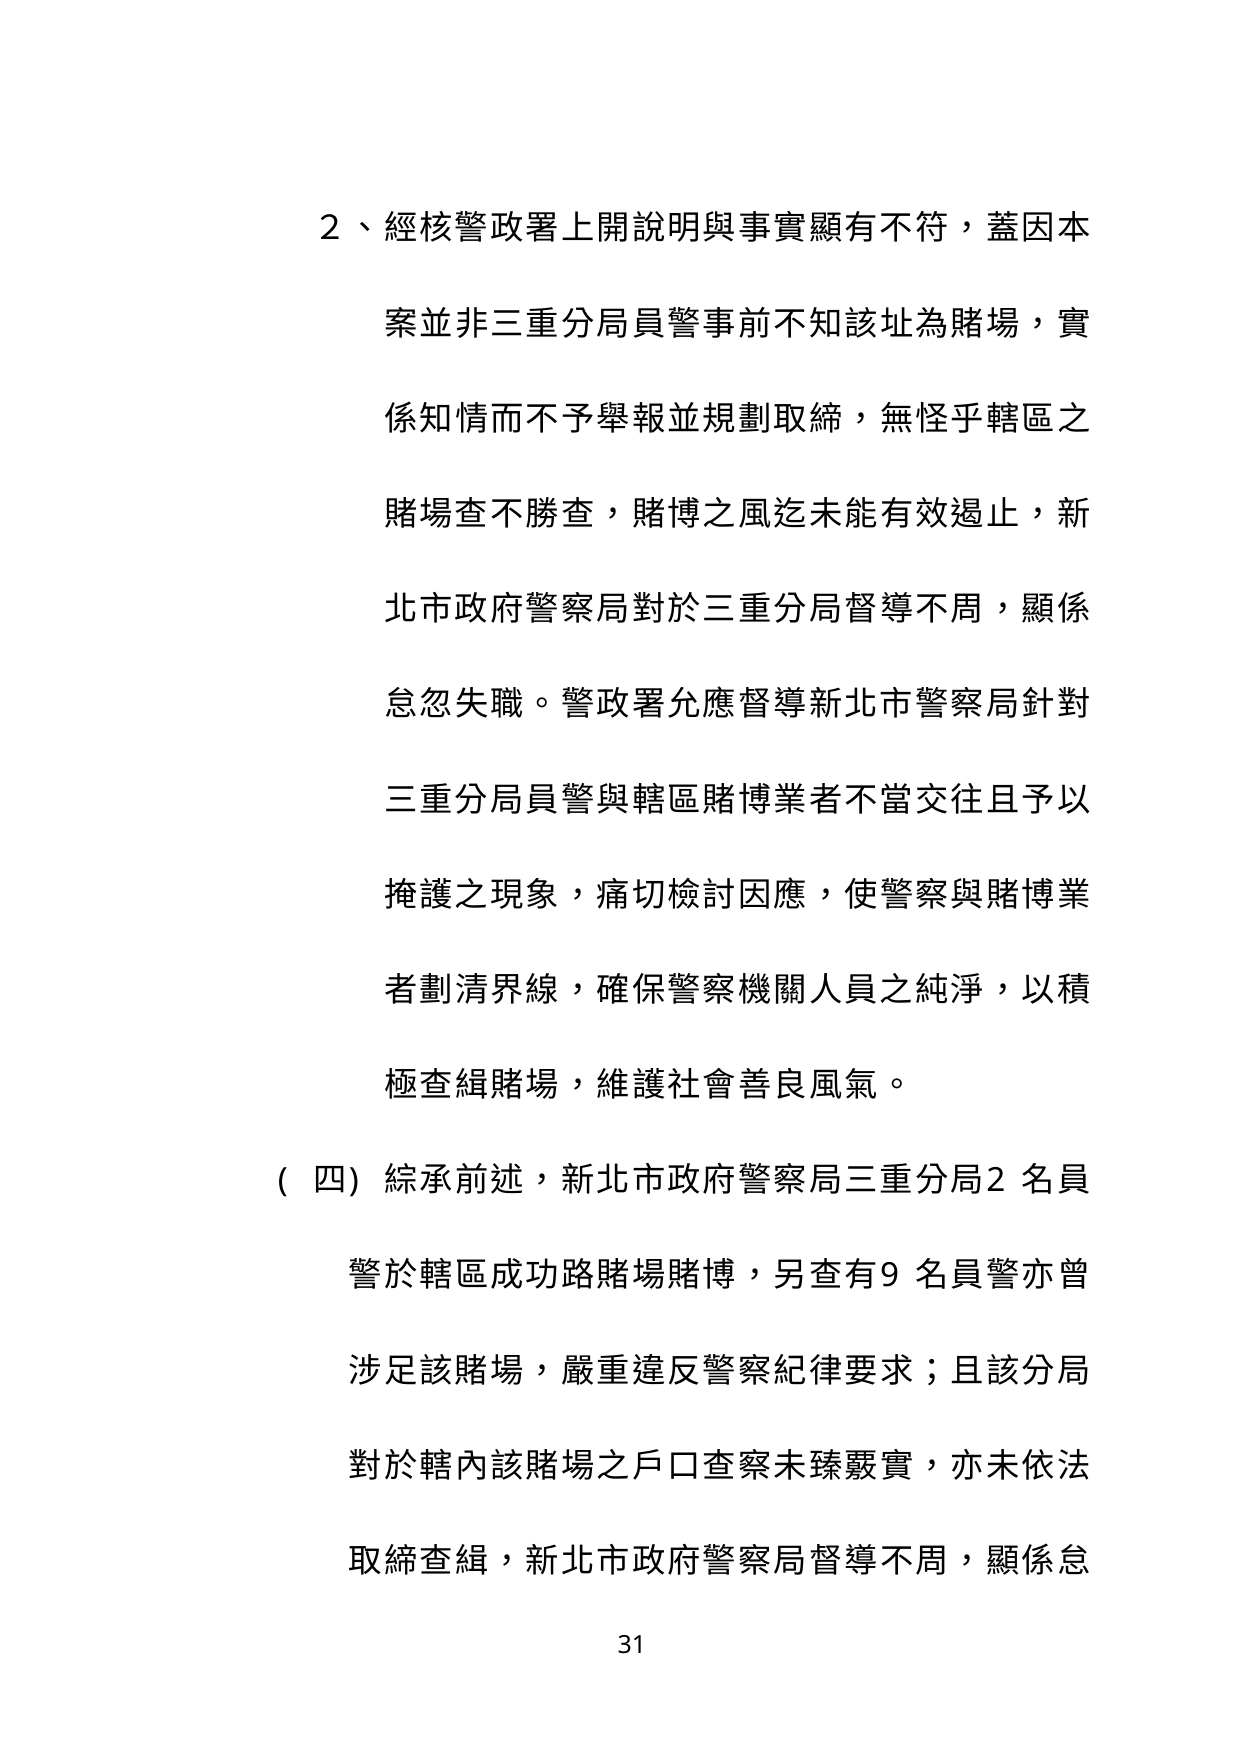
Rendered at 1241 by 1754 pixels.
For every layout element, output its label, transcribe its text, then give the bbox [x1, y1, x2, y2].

subtitle 經核警政署上開說明與事實顯有不符，蓋因本案並非三重分局員警事前不知該址為賭場，實係知情而不予舉報並規劃取締，無怪乎轄區之賭場查不勝查，賭博之風迄未能有效遏止，新北市政府警察局對於三重分局督導不周，顯係怠忽失職。警政署允應督導新北市警察局針對三重分局員警與轄區賭博業者不當交往且予以掩護之現象，痛切檢討因應，使警察與賭博業者劃清界線，確保警察機關人員之純淨，以積極查緝賭場，維護社會善良風氣。 [280, 178, 1092, 1130]
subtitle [244, 1130, 1092, 1606]
